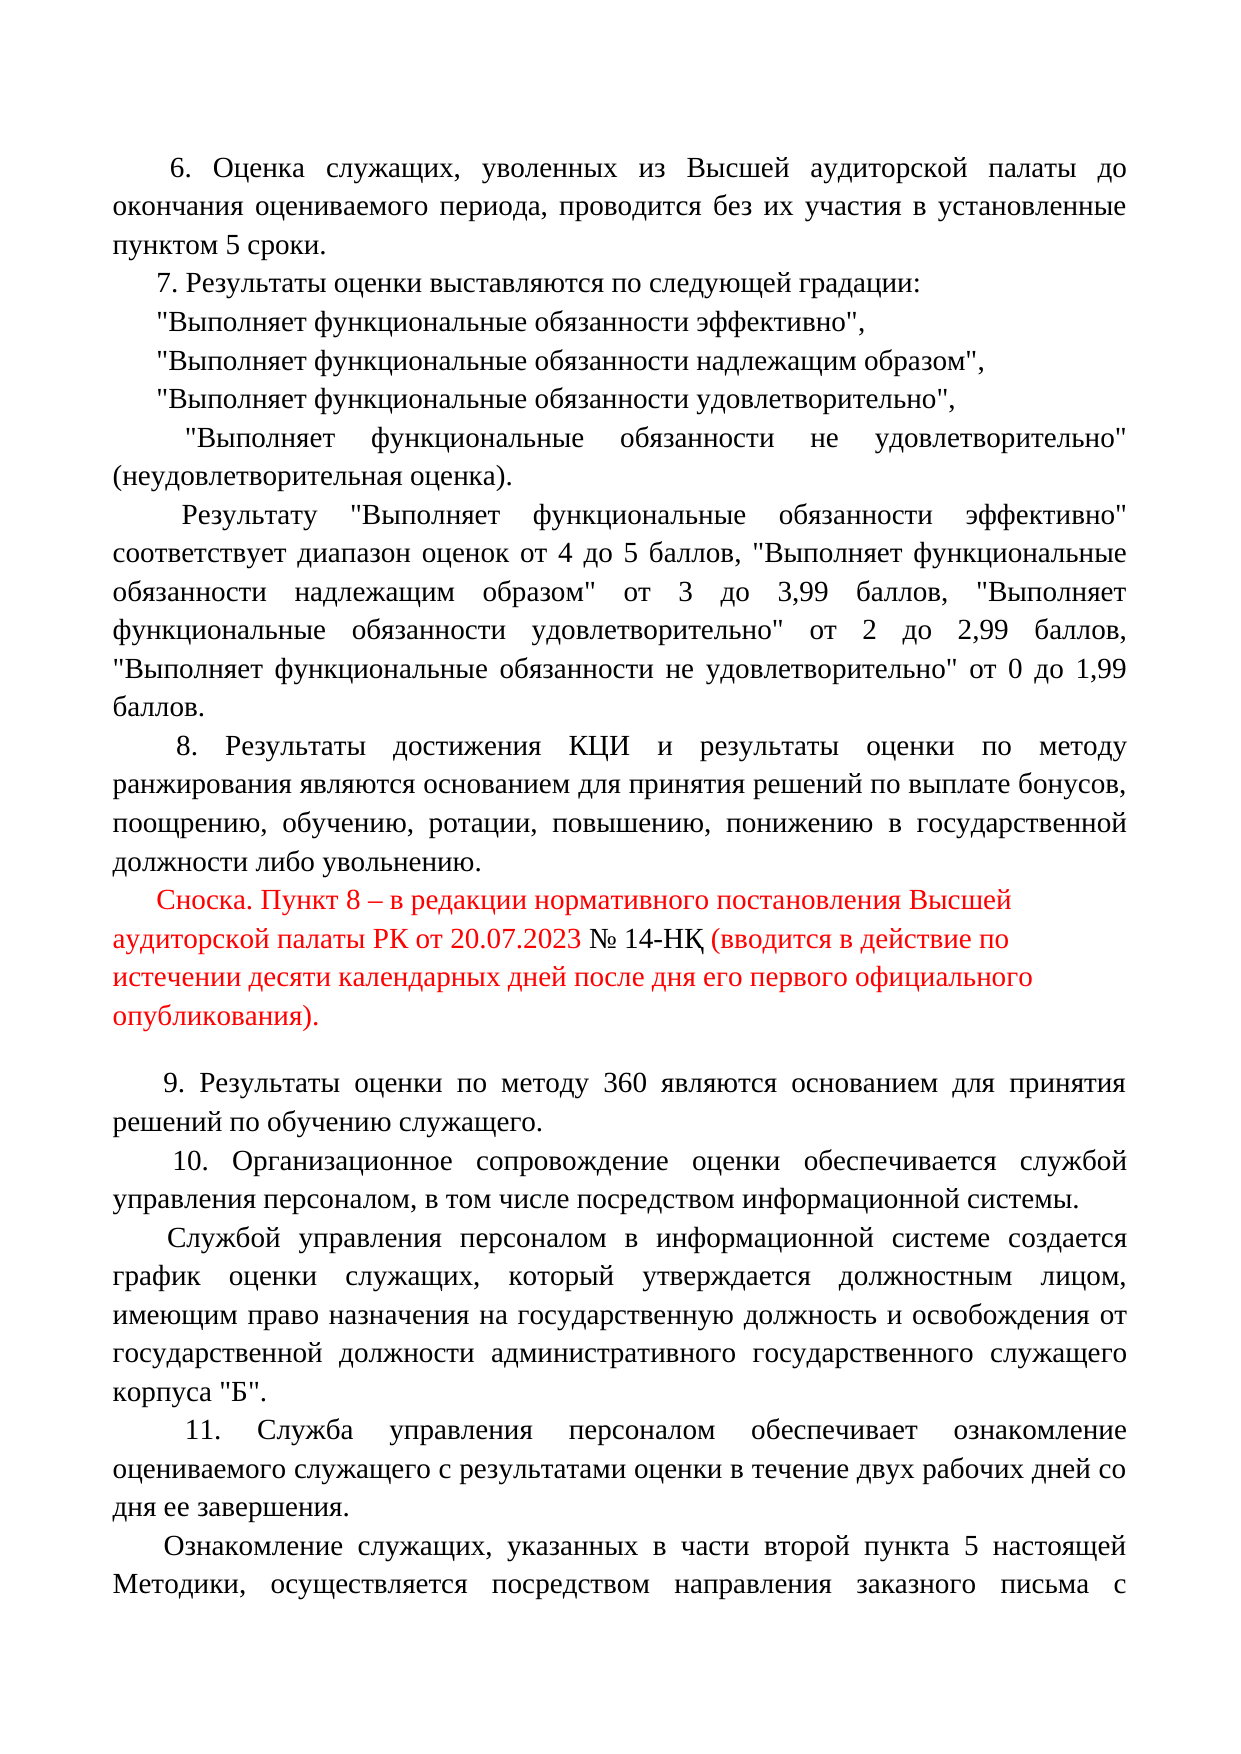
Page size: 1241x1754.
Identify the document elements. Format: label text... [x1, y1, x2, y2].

text Службой управления персоналом в информационной системе создается график оценки служащих, который утверждается должностным лицом, имеющим право назначения на государственную должность и освобождения от государственной должности административного государственного служащего корпуса "Б". [112, 1220, 1128, 1407]
text Результату "Выполняет функциональные обязанности эффективно" соответствует диапазон оценок от 4 до 5 баллов, "Выполняет функциональные обязанности надлежащим образом" от 3 до 3,99 баллов, "Выполняет функциональные обязанности удовлетворительно" от 2 до 2,99 баллов, "Выполняет функциональные обязанности не удовлетворительно" от 0 до 1,99 баллов. [112, 497, 1128, 723]
text 11. Служба управления персоналом обеспечивает ознакомление оцениваемого служащего с результатами оценки в течение двух рабочих дней со дня ее завершения. [112, 1412, 1128, 1523]
text "Выполняет функциональные обязанности удовлетворительно", [112, 381, 1128, 415]
text Сноска. Пункт 8 – в редакции нормативного постановления Высшей аудиторской палаты РК от 20.07.2023 № 14-НҚ (вводится в действие по истечении десяти календарных дней после дня его первого официального опубликования). [112, 882, 1128, 1062]
text "Выполняет функциональные обязанности эффективно", [112, 304, 1128, 338]
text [112, 1528, 1128, 1600]
text "Выполняет функциональные обязанности надлежащим образом", [112, 343, 1128, 376]
text 6. Оценка служащих, уволенных из Высшей аудиторской палаты до окончания оцениваемого периода, проводится без их участия в установленные пунктом 5 сроки. [112, 150, 1128, 261]
text 7. Результаты оценки выставляются по следующей градации: [112, 266, 1128, 299]
text 10. Организационное сопровождение оценки обеспечивается службой управления персоналом, в том числе посредством информационной системы. [112, 1143, 1128, 1215]
text 8. Результаты достижения КЦИ и результаты оценки по методу ранжирования являются основанием для принятия решений по выплате бонусов, поощрению, обучению, ротации, повышению, понижению в государственной должности либо увольнению. [112, 728, 1128, 877]
text "Выполняет функциональные обязанности не удовлетворительно" (неудовлетворительная оценка). [112, 420, 1128, 492]
text 9. Результаты оценки по методу 360 являются основанием для принятия решений по обучению служащего. [112, 1066, 1128, 1138]
